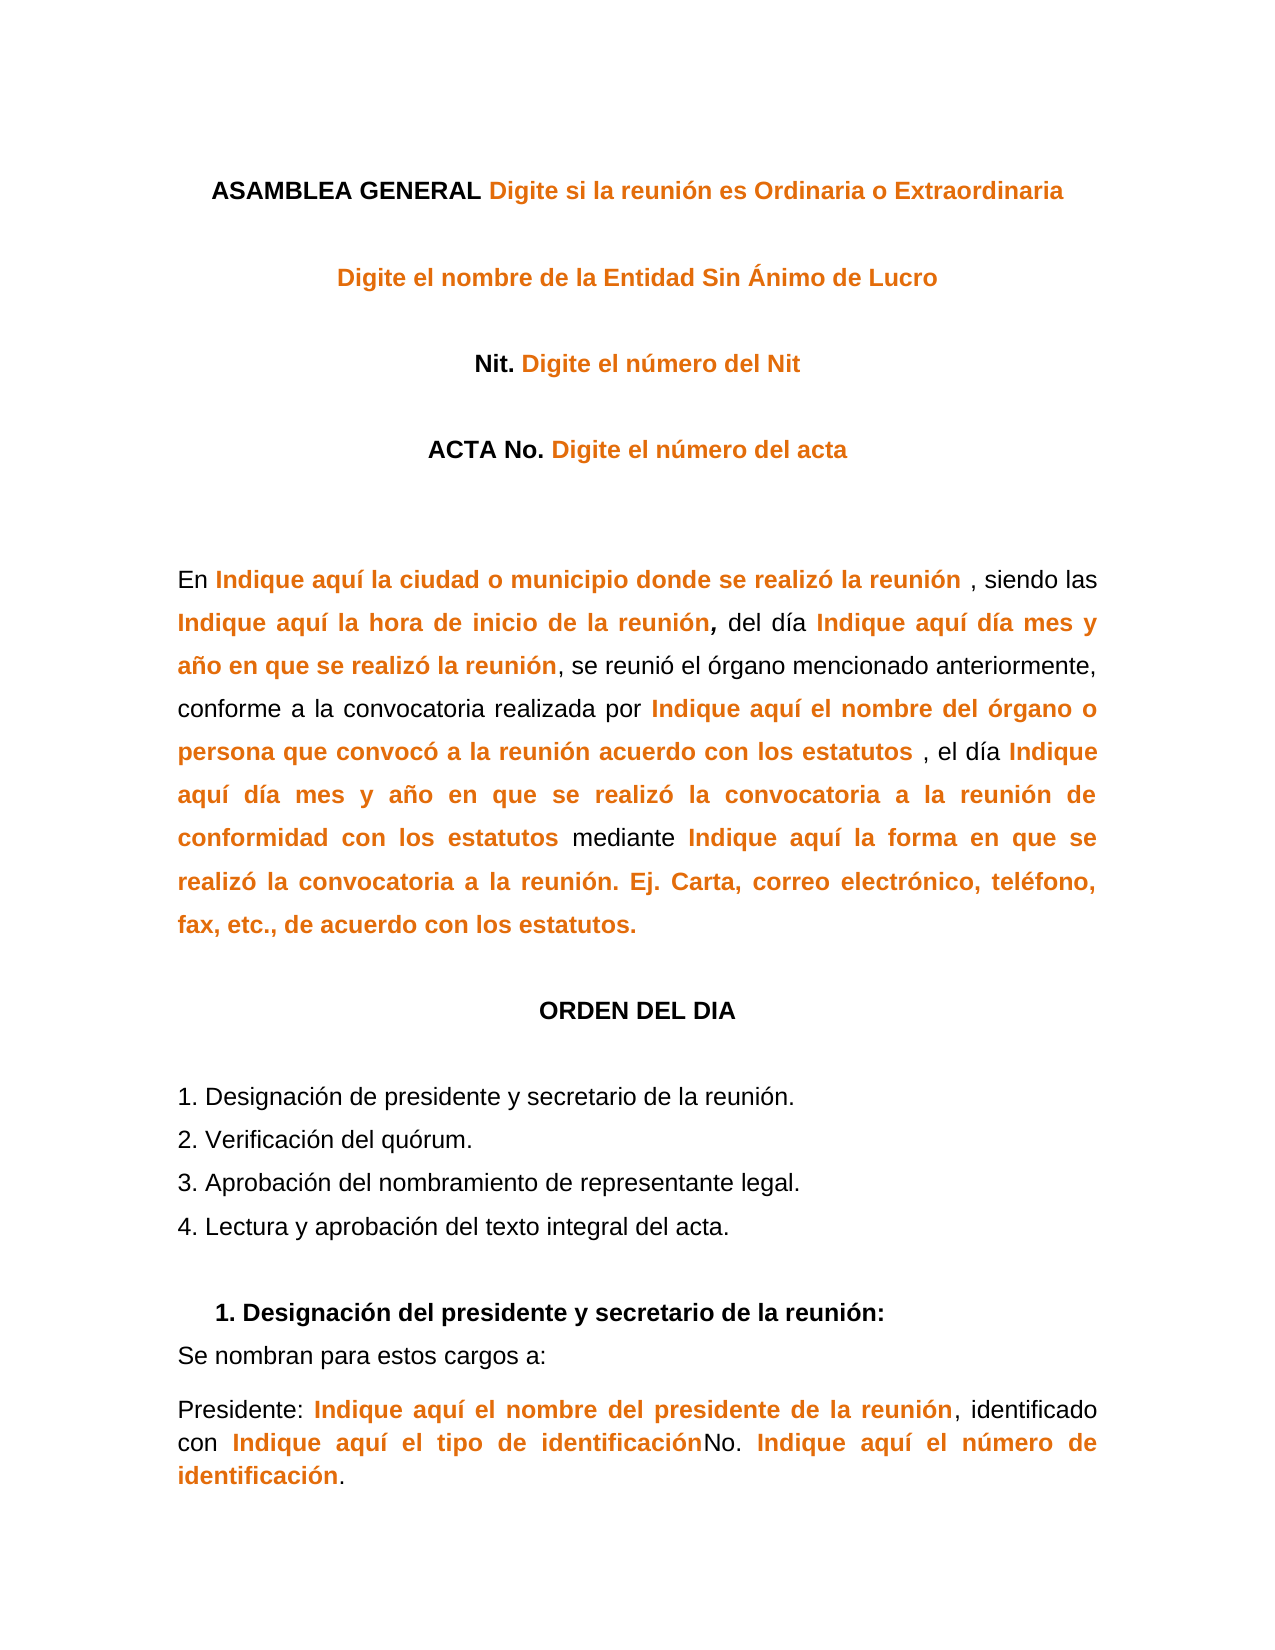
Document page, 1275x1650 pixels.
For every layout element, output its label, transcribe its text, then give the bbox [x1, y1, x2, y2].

title ACTA No. Digite el número del acta [177, 435, 1098, 464]
text 3. Aprobación del nombramiento de representante legal. [177, 1168, 1098, 1197]
text Digite el nombre de la Entidad Sin Ánimo de Lucro [177, 263, 1098, 291]
text En Indique aquí la ciudad o municipio donde se realizó la reunión , siendo las Indique aquí la hora de inicio de la reunión, del día Indique aquí día mes y año en que se realizó la reunión, se reunió el órgano mencionado anteriormente, conforme a la convocatoria realizada por Indique aquí el nombre del órgano o persona que convocó a la reunión acuerdo con los estatutos , el día Indique aquí día mes y año en que se realizó la convocatoria a la reunión de conformidad con los estatutos mediante Indique aquí la forma en que se realizó la convocatoria a la reunión. Ej. Carta, correo electrónico, teléfono, fax, etc., de acuerdo con los estatutos. [177, 565, 1098, 938]
text 4. Lectura y aprobación del texto integral del acta. [177, 1212, 1098, 1240]
title Nit. Digite el número del Nit [177, 349, 1098, 378]
text 2. Verificación del quórum. [177, 1125, 1098, 1154]
text ASAMBLEA GENERAL Digite si la reunión es Ordinaria o Extraordinaria [177, 176, 1098, 205]
text ORDEN DEL DIA [177, 996, 1098, 1025]
text 1. Designación del presidente y secretario de la reunión: [215, 1298, 1098, 1327]
text 1. Designación de presidente y secretario de la reunión. [177, 1082, 1098, 1111]
text Se nombran para estos cargos a: [177, 1341, 1098, 1370]
text Presidente: Indique aquí el nombre del presidente de la reunión, identificado con Indique aquí el tipo de identificaciónNo. Indique aquí el número de identificación. [177, 1395, 1098, 1489]
